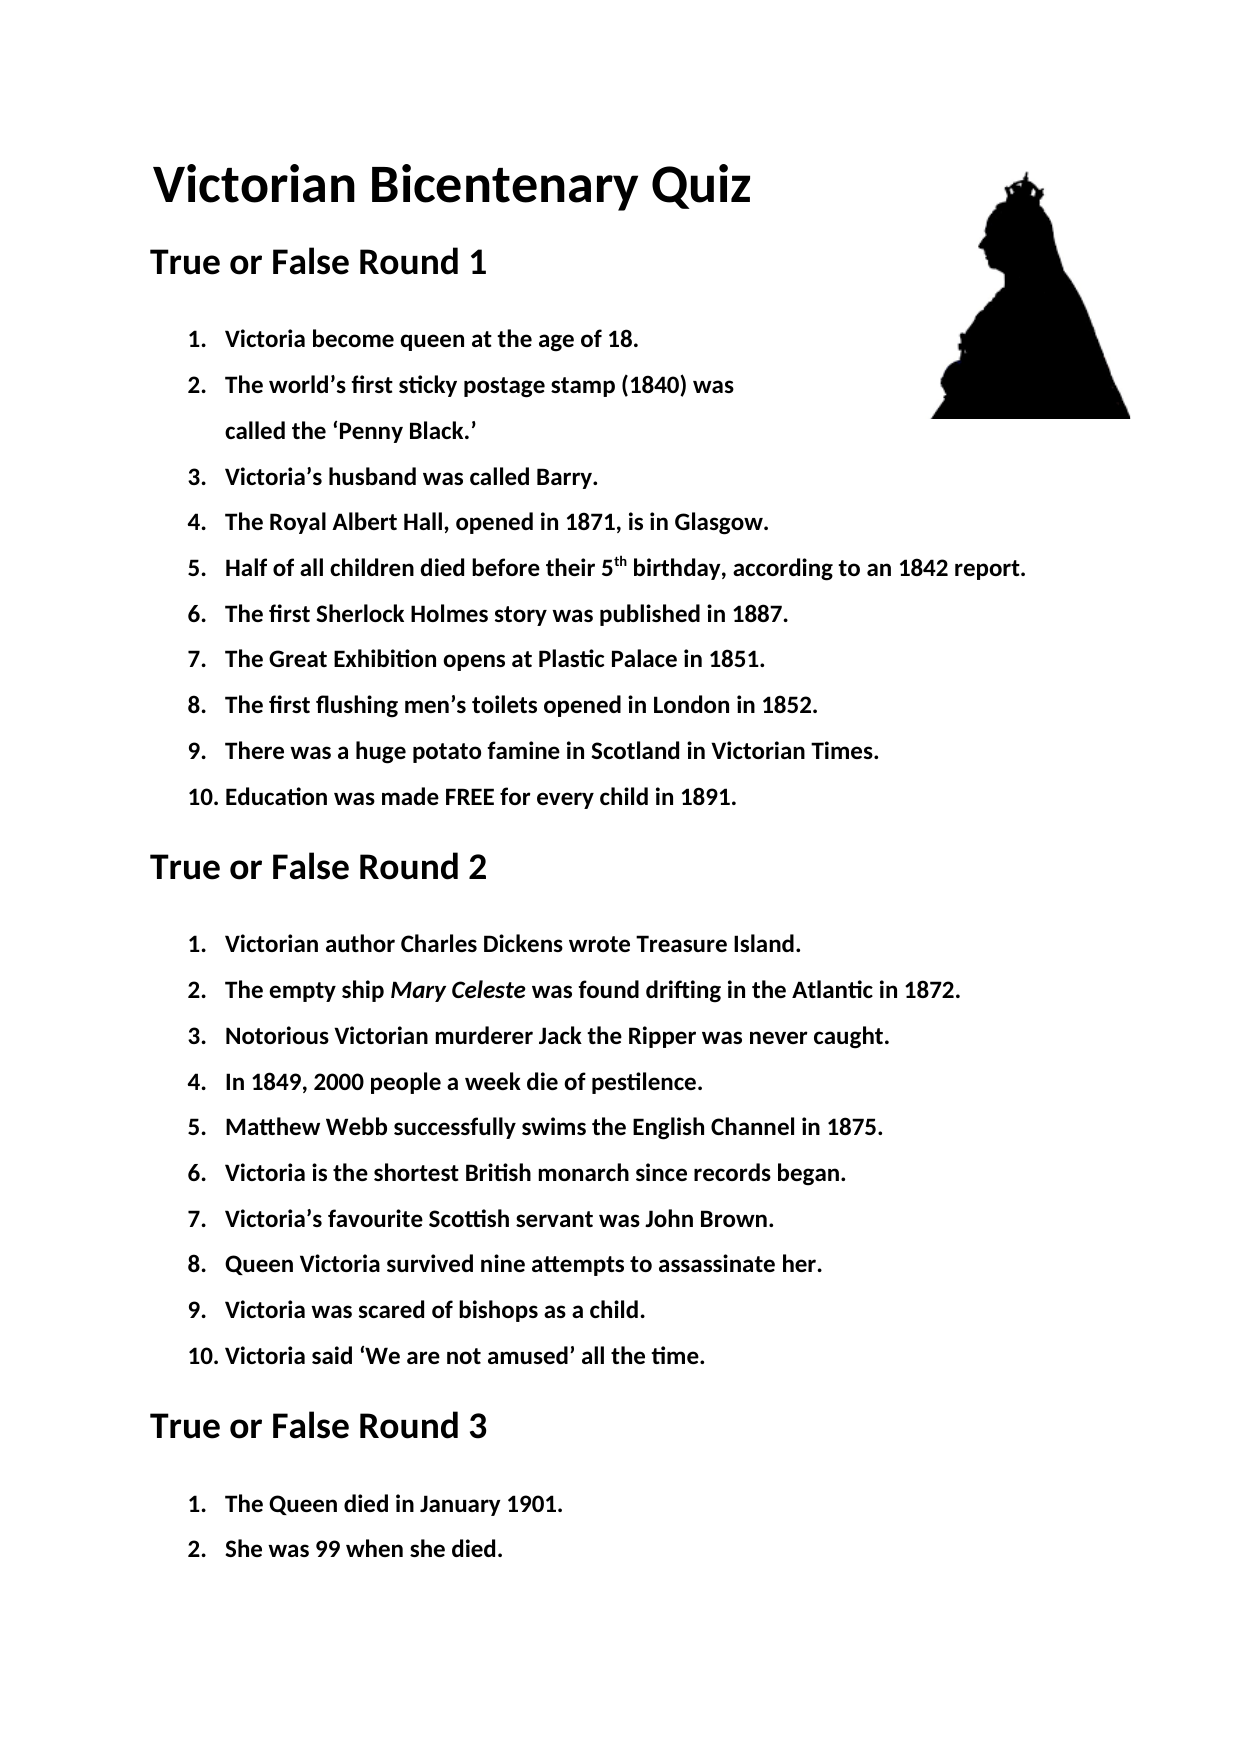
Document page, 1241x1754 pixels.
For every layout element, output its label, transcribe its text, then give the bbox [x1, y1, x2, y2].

list Education was made FREE for every child in 1891. [187, 781, 1090, 811]
list There was a huge potato famine in Scotland in Victorian Times. [187, 735, 1090, 766]
text True or False Round 2 [150, 843, 1090, 889]
picture [775, 151, 1131, 419]
list Victoria’s favourite Scottish servant was John Brown. [187, 1203, 1090, 1233]
list Victoria become queen at the age of 18. [187, 323, 775, 354]
text True or False Round 3 [150, 1402, 1090, 1448]
list The Royal Albert Hall, opened in 1871, is in Glasgow. [187, 506, 1090, 537]
list The world’s first sticky postage stamp (1840) was called the ‘Penny Black.’ [187, 369, 1090, 445]
list Half of all children died before their 5th birthday, according to an 1842 report. [187, 552, 1090, 583]
list Victoria said ‘We are not amused’ all the time. [187, 1340, 1090, 1371]
list Victoria is the shortest British monarch since records began. [187, 1157, 1090, 1188]
list The first flushing men’s toilets opened in London in 1852. [187, 689, 1090, 720]
text True or False Round 1 [150, 238, 775, 284]
list Notorious Victorian murderer Jack the Ripper was never caught. [187, 1020, 1090, 1051]
list She was 99 when she died. [187, 1534, 1090, 1564]
list The Queen died in January 1901. [187, 1488, 1090, 1518]
list In 1849, 2000 people a week die of pestilence. [187, 1066, 1090, 1096]
list Victorian author Charles Dickens wrote Treasure Island. [187, 928, 1090, 959]
list Matthew Webb successfully swims the English Channel in 1875. [187, 1111, 1090, 1142]
list The first Sherlock Holmes story was published in 1887. [187, 598, 1090, 628]
list Victoria’s husband was called Barry. [187, 461, 1090, 491]
list Queen Victoria survived nine attempts to assassinate her. [187, 1249, 1090, 1279]
text Victorian Bicentenary Quiz [150, 150, 1090, 216]
list The Great Exhibition opens at Plastic Palace in 1851. [187, 643, 1090, 674]
list Victoria was scared of bishops as a child. [187, 1294, 1090, 1325]
list The empty ship Mary Celeste was found drifting in the Atlantic in 1872. [187, 974, 1090, 1005]
